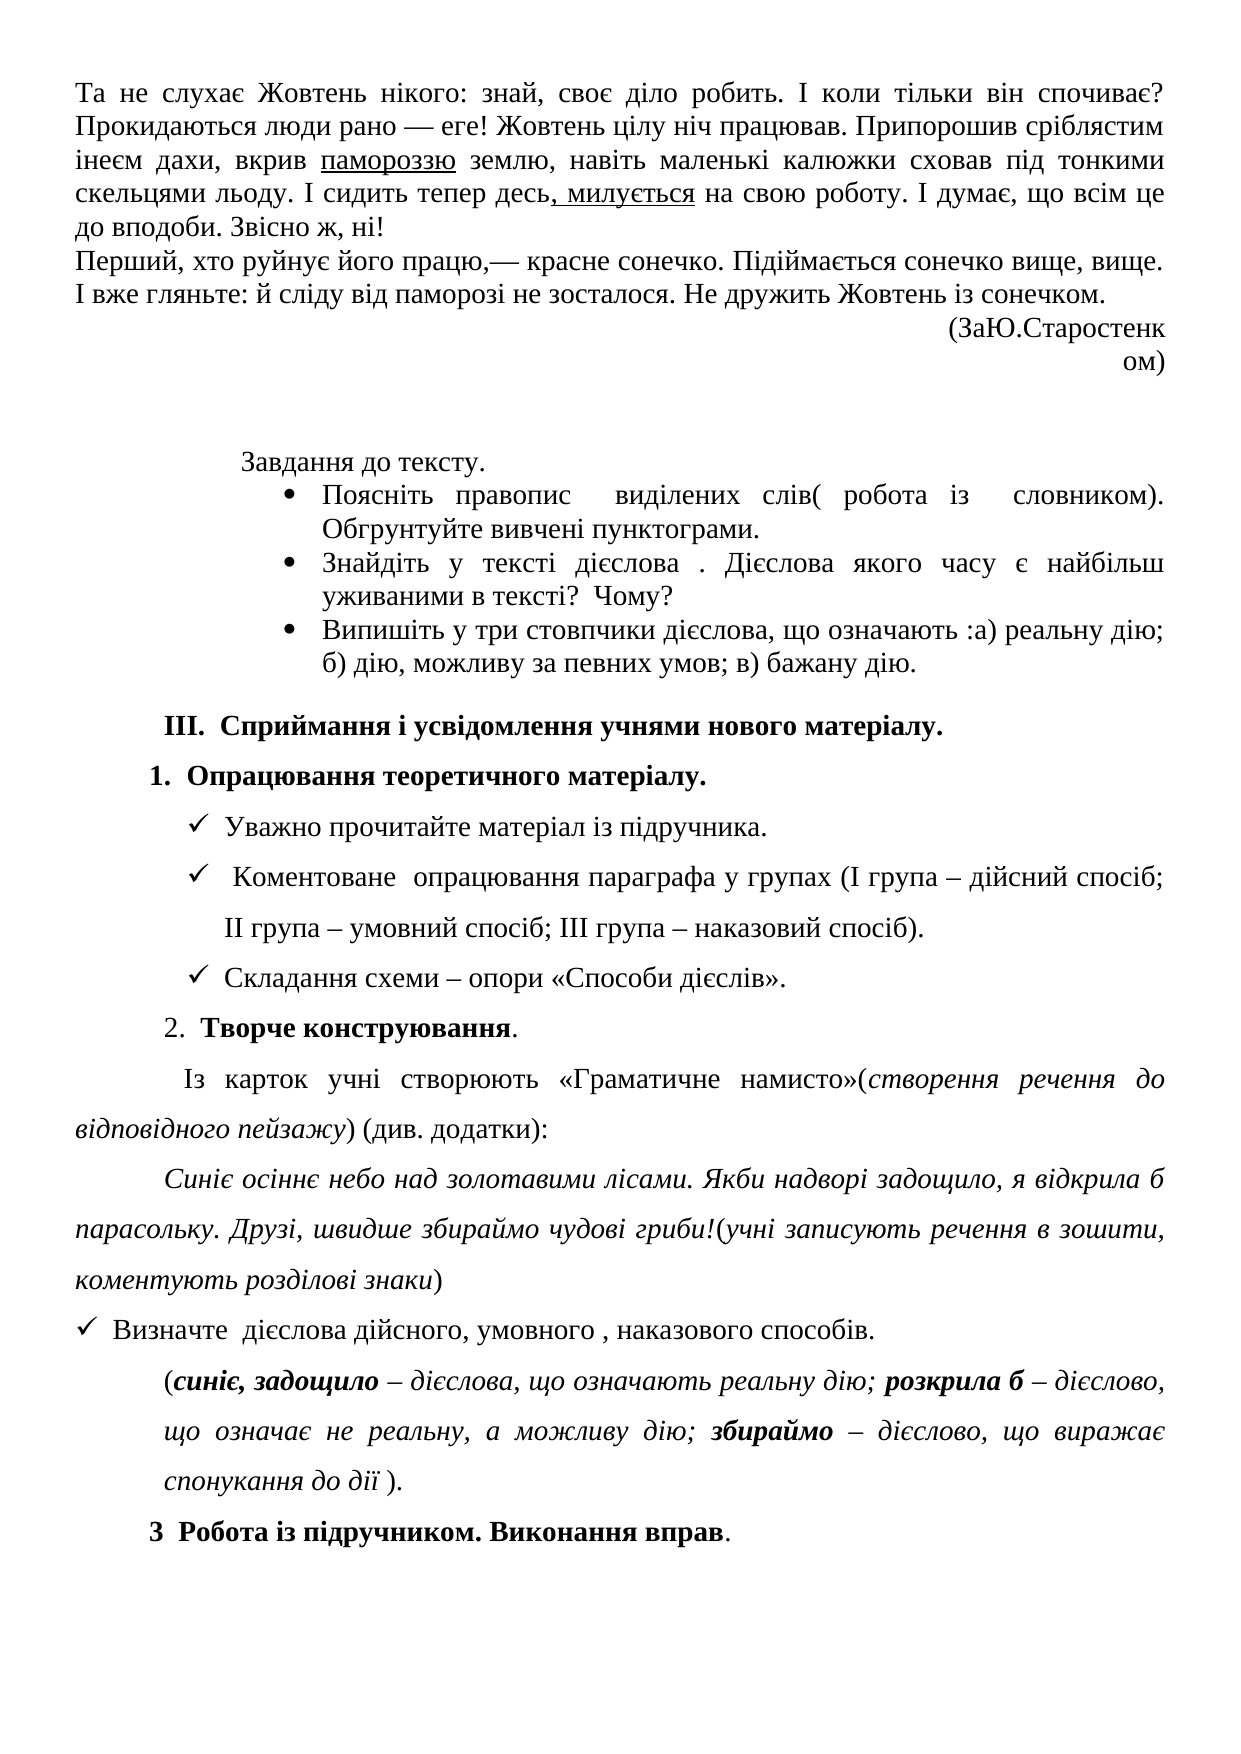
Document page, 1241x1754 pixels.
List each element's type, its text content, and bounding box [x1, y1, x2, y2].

text Із карток учні створюють «Граматичне намисто»(створення речення до відповідного пейзажу) (див. додатки): [75, 1061, 1165, 1144]
text 2. Творче конструювання. [75, 1010, 1165, 1044]
text 3 Робота із підручником. Виконання вправ. [75, 1514, 1165, 1547]
text Та не слухає Жовтень нікого: знай, своє діло робить. І коли тільки він спочиває? Прокидаються люди рано — еге! Жовтень цілу ніч працював. Припорошив сріблястим інеєм дахи, вкрив памороззю землю, навіть маленькі калюжки сховав під тонкими скельцями льоду. І сидить тепер десь, милується на свою роботу. І думає, що всім це до вподоби. Звісно ж, ні! [75, 75, 1165, 243]
text Синіє осіннє небо над золотавими лісами. Якби надворі задощило, я відкрила б парасольку. Друзі, швидше збираймо чудові гриби!(учні записують речення в зошити, коментують розділові знаки) [75, 1161, 1165, 1296]
list Знайдіть у тексті дієслова . Дієслова якого часу є найбільш уживаними в тексті? Чому? [284, 545, 1165, 612]
list Визначте дієслова дійсного, умовного , наказового способів. [75, 1312, 1165, 1346]
list Коментоване опрацювання параграфа у групах (І група – дійсний спосіб; ІІ група – умовний спосіб; ІІІ група – наказовий спосіб). [186, 859, 1165, 943]
text (синіє, задощило – дієслова, що означають реальну дію; розкрила б – дієслово, що означає не реальну, а можливу дію; збираймо – дієслово, що виражає спонукання до дії ). [164, 1363, 1165, 1497]
list Складання схеми – опори «Способи дієслів». [186, 960, 1165, 994]
list Поясніть правопис виділених слів( робота із словником). Обгрунтуйте вивчені пунктограми. [284, 477, 1165, 545]
list Уважно прочитайте матеріал із підручника. [186, 809, 1165, 842]
list Завдання до тексту. [241, 444, 1165, 477]
list Опрацювання теоретичного матеріалу. [149, 758, 1165, 792]
text Перший, хто руйнує його працю,— красне сонечко. Підіймається сонечко вище, вище. І вже гляньте: й сліду від паморозі не зосталося. Не дружить Жовтень із сонечком. [75, 243, 1165, 310]
text ІІІ. Сприймання і усвідомлення учнями нового матеріалу. [75, 708, 1165, 742]
text (ЗаЮ.Старостенком) [75, 310, 1165, 377]
list Випишіть у три стовпчики дієслова, що означають :а) реальну дію; б) дію, можливу за певних умов; в) бажану дію. [284, 612, 1165, 679]
